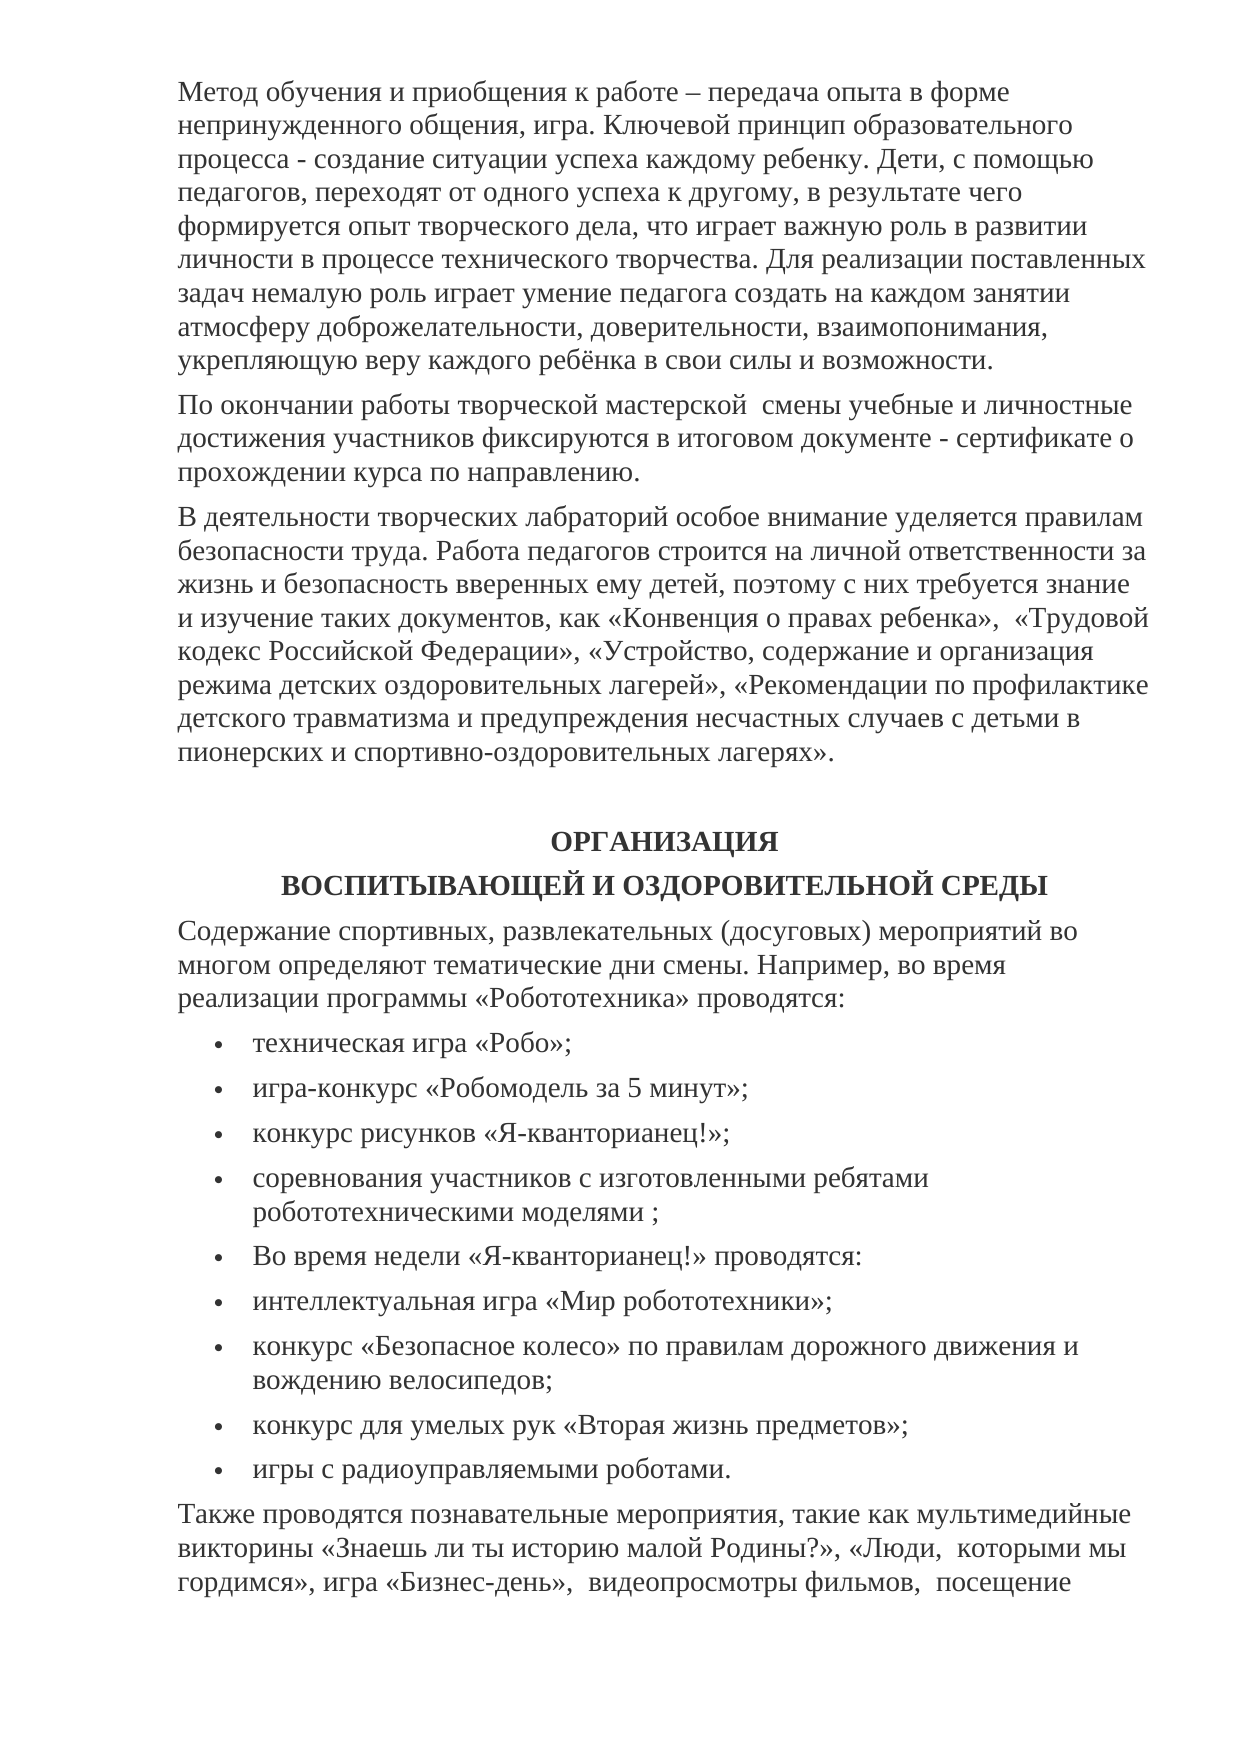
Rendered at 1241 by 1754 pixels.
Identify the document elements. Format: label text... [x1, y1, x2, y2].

list техническая игра «Робо»; [215, 1025, 1152, 1059]
text В деятельности творческих лабраторий особое внимание уделяется правилам безопасности труда. Работа педагогов строится на личной ответственности за жизнь и безопасность вверенных ему детей, поэтому с них требуется знание и изучение таких документов, как «Конвенция о правах ребенка», «Трудовой кодекс Российской Федерации», «Устройство, содержание и организация режима детских оздоровительных лагерей», «Рекомендации по профилактике детского травматизма и предупреждения несчастных случаев с детьми в пионерских и спортивно-оздоровительных лагерях». [177, 499, 1152, 767]
list интеллектуальная игра «Мир робототехники»; [215, 1283, 1152, 1317]
text ОРГАНИЗАЦИЯ [177, 824, 1152, 857]
list соревнования участников с изготовленными ребятами робототехническими моделями ; [215, 1160, 1152, 1227]
list игра-конкурс «Робомодель за 5 минут»; [215, 1070, 1152, 1104]
list конкурс рисунков «Я-кванторианец!»; [215, 1115, 1152, 1149]
text Содержание спортивных, развлекательных (досуговых) мероприятий во многом определяют тематические дни смены. Например, во время реализации программы «Робототехника» проводятся: [177, 913, 1152, 1014]
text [177, 1497, 1152, 1597]
list Во время недели «Я-кванторианец!» проводятся: [215, 1238, 1152, 1272]
text Метод обучения и приобщения к работе – передача опыта в форме непринужденного общения, игра. Ключевой принцип образовательного процесса - создание ситуации успеха каждому ребенку. Дети, с помощью педагогов, переходят от одного успеха к другому, в результате чего формируется опыт творческого дела, что играет важную роль в развитии личности в процессе технического творчества. Для реализации поставленных задач немалую роль играет умение педагога создать на каждом занятии атмосферу доброжелательности, доверительности, взаимопонимания, укрепляющую веру каждого ребёнка в свои силы и возможности. [177, 74, 1152, 376]
list конкурс для умелых рук «Вторая жизнь предметов»; [215, 1407, 1152, 1440]
list игры с радиоуправляемыми роботами. [215, 1452, 1152, 1485]
list конкурс «Безопасное колесо» по правилам дорожного движения и вождению велосипедов; [215, 1328, 1152, 1395]
text По окончании работы творческой мастерской смены учебные и личностные достижения участников фиксируются в итоговом документе - сертификате о прохождении курса по направлению. [177, 387, 1152, 488]
text ВОСПИТЫВАЮЩЕЙ И ОЗДОРОВИТЕЛЬНОЙ СРЕДЫ [177, 868, 1152, 902]
